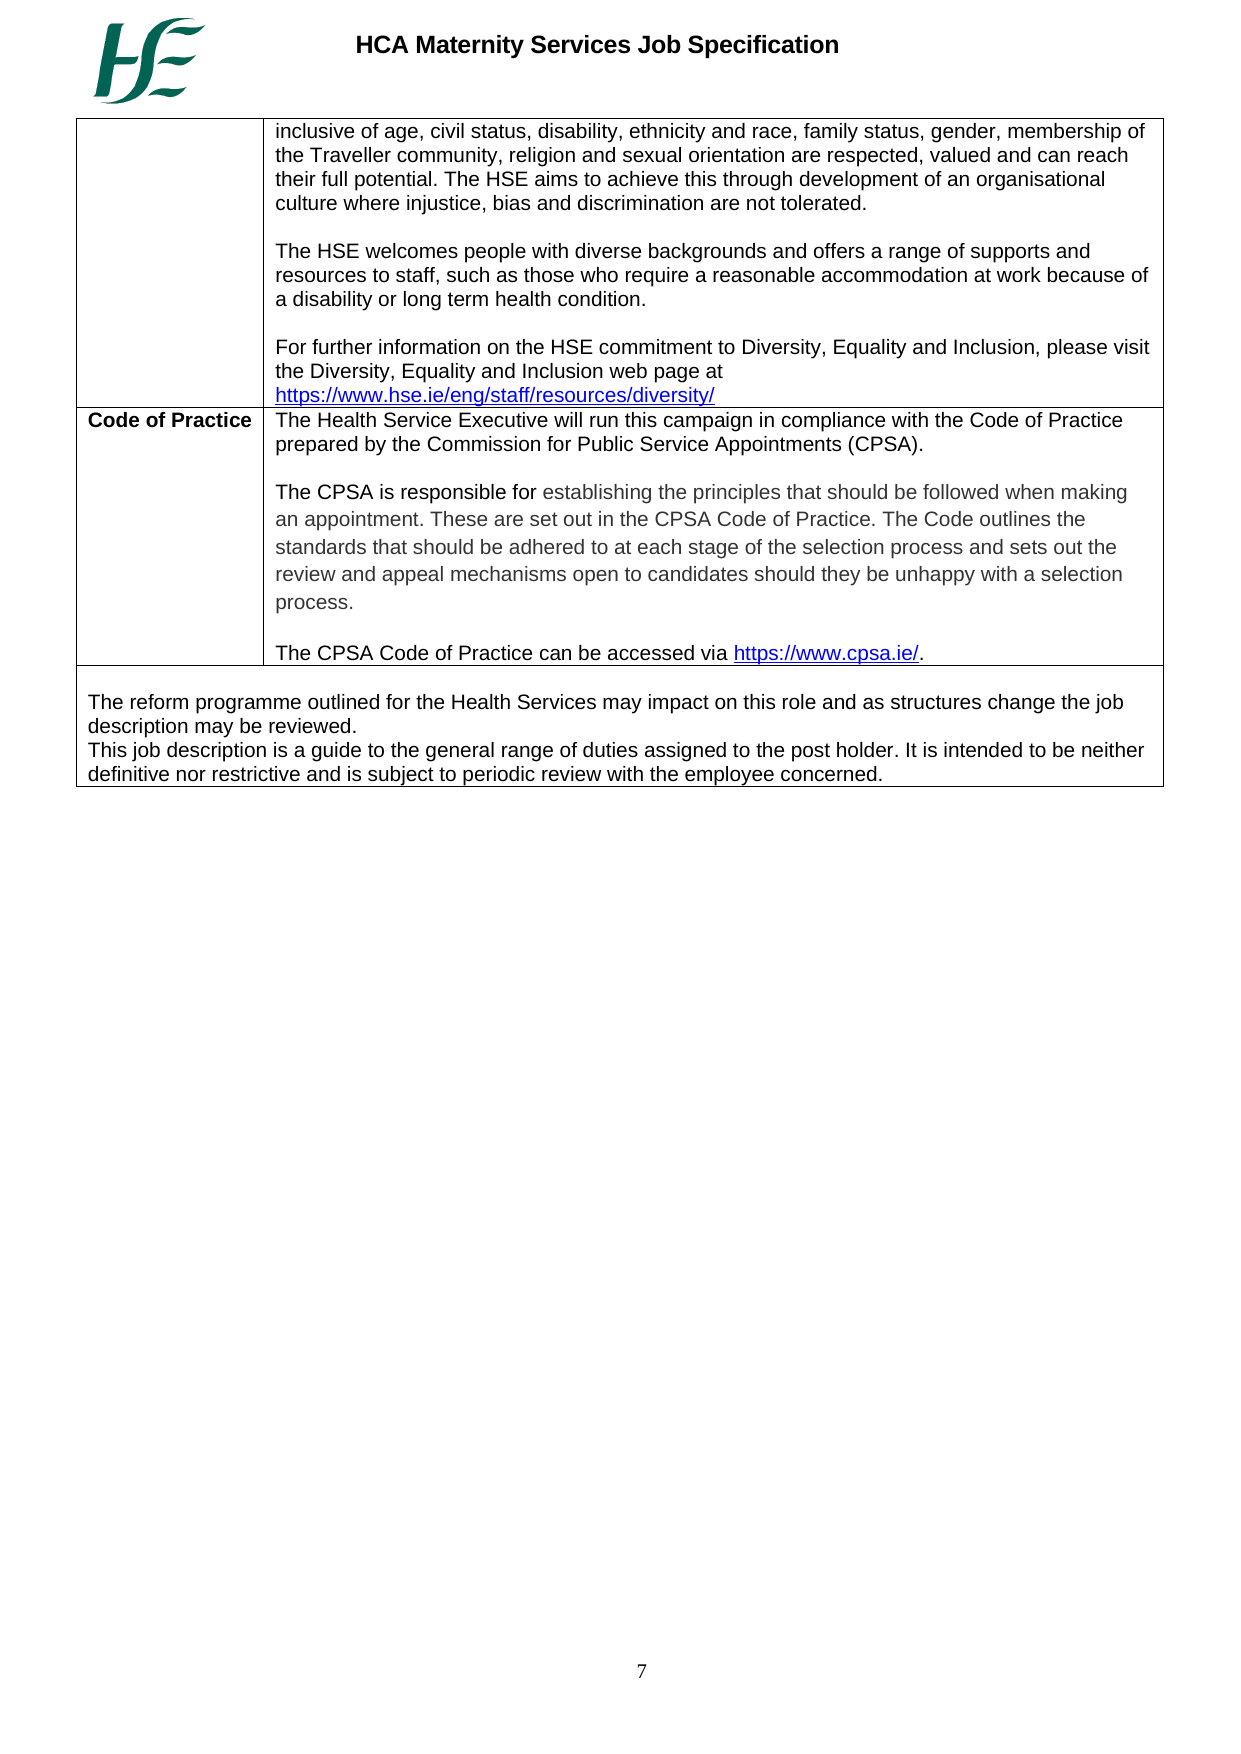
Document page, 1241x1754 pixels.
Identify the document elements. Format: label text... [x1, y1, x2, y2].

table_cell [264, 119, 1163, 407]
table_cell The Health Service Executive will run this campaign in compliance with the Code of Practice prepared by the Commission for Public Service Appointments (CPSA). The CPSA is responsible for establishing the principles that should be followed when making an appointment. These are set out in the CPSA Code of Practice. The Code outlines the standards that should be adhered to at each stage of the selection process and sets out the review and appeal mechanisms open to candidates should they be unhappy with a selection process. The CPSA Code of Practice can be accessed via https://www.cpsa.ie/. [264, 408, 1163, 665]
table_cell Code of Practice [77, 408, 263, 665]
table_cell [77, 119, 263, 407]
table_cell The reform programme outlined for the Health Services may impact on this role and as structures change the job description may be reviewed. This job description is a guide to the general range of duties assigned to the post holder. It is intended to be neither definitive nor restrictive and is subject to periodic review with the employee concerned. [77, 666, 1163, 786]
picture [76, 0, 221, 118]
